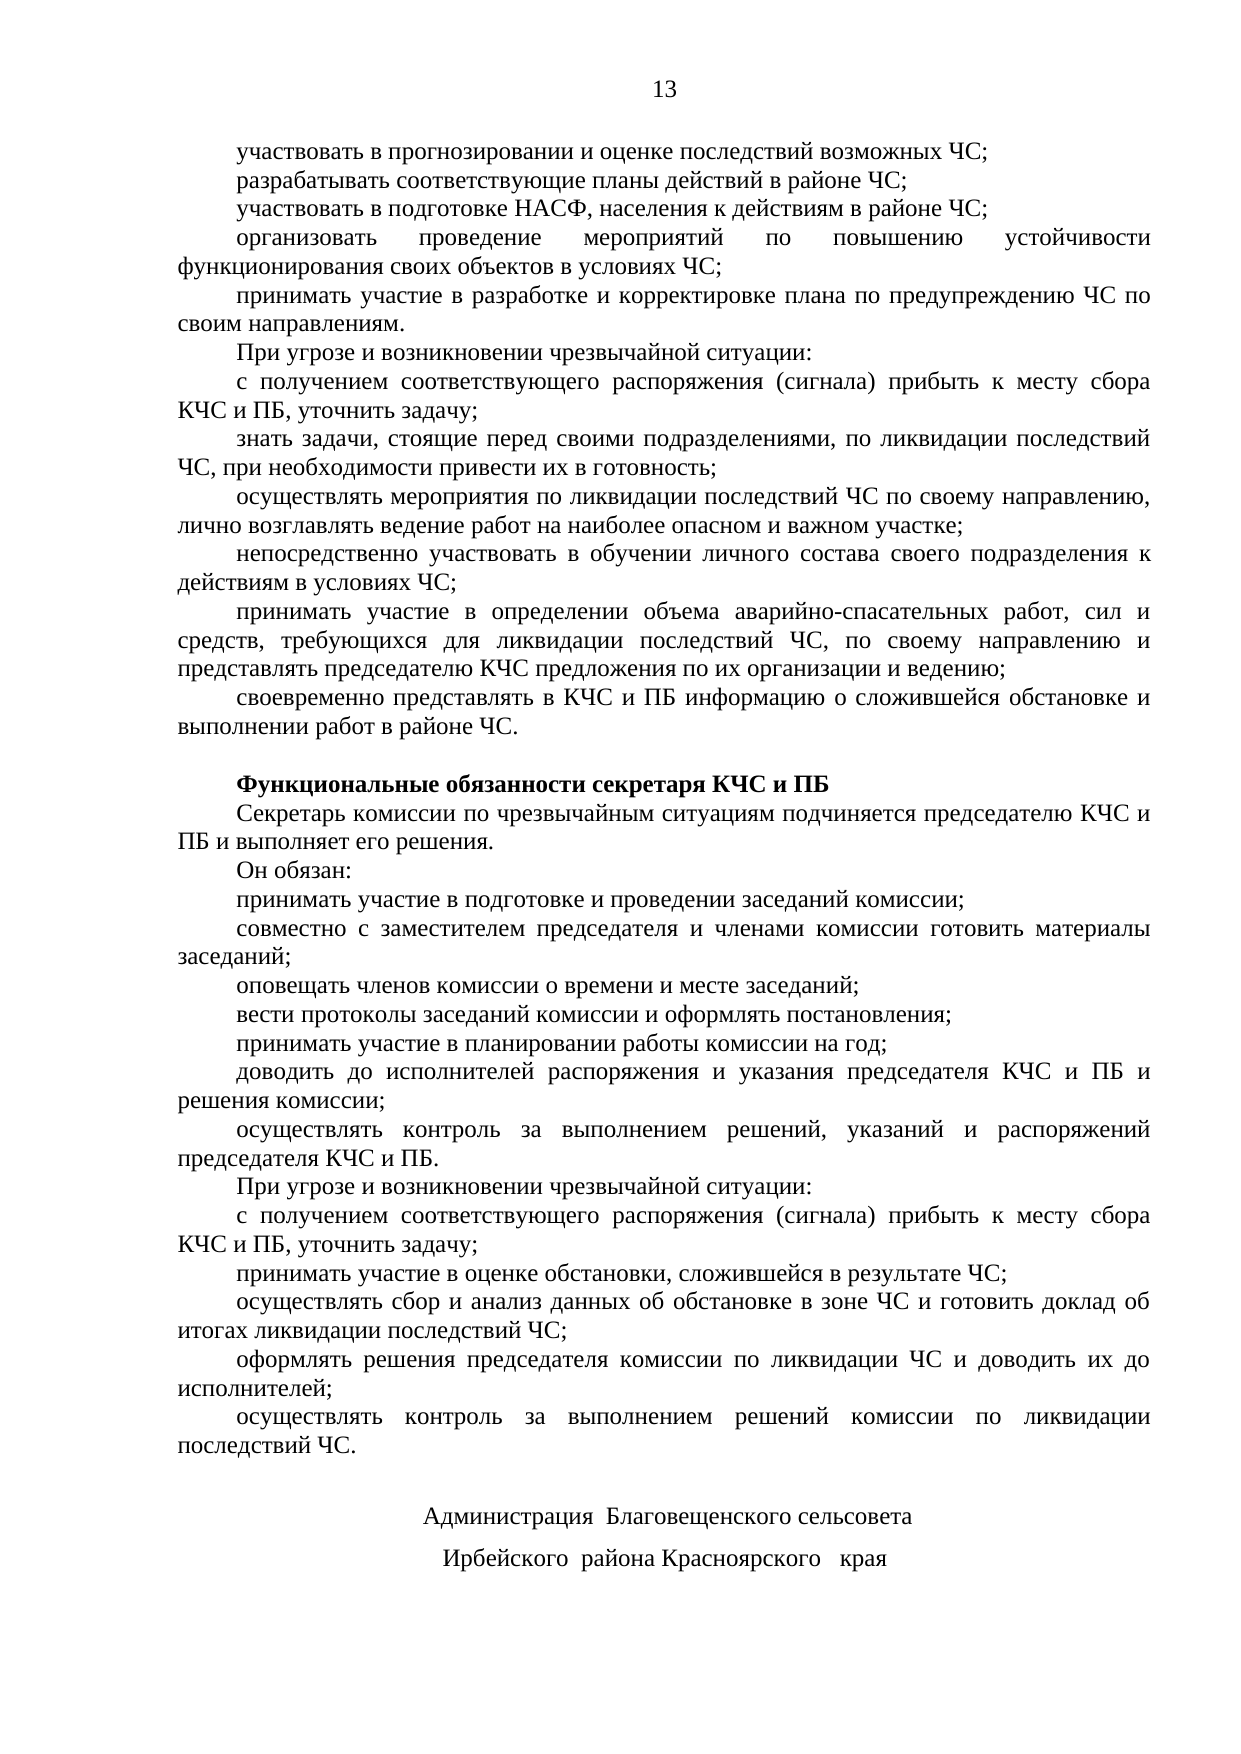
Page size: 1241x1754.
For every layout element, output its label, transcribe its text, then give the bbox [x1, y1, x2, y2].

text оповещать членов комиссии о времени и месте заседаний; [177, 970, 1152, 999]
table_cell Ирбейского района Красноярского края [177, 1530, 1152, 1572]
text осуществлять мероприятия по ликвидации последствий ЧС по своему направлению, лично возглавлять ведение работ на наиболее опасном и важном участке; [177, 481, 1152, 538]
text принимать участие в оценке обстановки, сложившейся в результате ЧС; [177, 1258, 1152, 1286]
text своевременно представлять в КЧС и ПБ информацию о сложившейся обстановке и выполнении работ в районе ЧС. [177, 682, 1152, 740]
text с получением соответствующего распоряжения (сигнала) прибыть к месту сбора КЧС и ПБ, уточнить задачу; [177, 366, 1152, 423]
text принимать участие в определении объема аварийно-спасательных работ, сил и средств, требующихся для ликвидации последствий ЧС, по своему направлению и представлять председателю КЧС предложения по их организации и ведению; [177, 596, 1152, 682]
text принимать участие в разработке и корректировке плана по предупреждению ЧС по своим направлениям. [177, 280, 1152, 337]
text принимать участие в подготовке и проведении заседаний комиссии; [177, 884, 1152, 913]
text участвовать в подготовке НАСФ, населения к действиям в районе ЧС; [177, 193, 1152, 222]
text с получением соответствующего распоряжения (сигнала) прибыть к месту сбора КЧС и ПБ, уточнить задачу; [177, 1200, 1152, 1258]
text разрабатывать соответствующие планы действий в районе ЧС; [177, 165, 1152, 193]
text совместно с заместителем председателя и членами комиссии готовить материалы заседаний; [177, 913, 1152, 970]
text Секретарь комиссии по чрезвычайным ситуациям подчиняется председателю КЧС и ПБ и выполняет его решения. [177, 798, 1152, 855]
table_header Администрация Благовещенского сельсовета [177, 1488, 1152, 1530]
text принимать участие в планировании работы комиссии на год; [177, 1028, 1152, 1056]
text непосредственно участвовать в обучении личного состава своего подразделения к действиям в условиях ЧС; [177, 538, 1152, 596]
text доводить до исполнителей распоряжения и указания председателя КЧС и ПБ и решения комиссии; [177, 1056, 1152, 1114]
text Он обязан: [177, 855, 1152, 884]
text Функциональные обязанности секретаря КЧС и ПБ [177, 769, 1152, 798]
text оформлять решения председателя комиссии по ликвидации ЧС и доводить их до исполнителей; [177, 1344, 1152, 1401]
text При угрозе и возникновении чрезвычайной ситуации: [177, 337, 1152, 366]
text При угрозе и возникновении чрезвычайной ситуации: [177, 1171, 1152, 1200]
text осуществлять контроль за выполнением решений, указаний и распоряжений председателя КЧС и ПБ. [177, 1114, 1152, 1171]
text организовать проведение мероприятий по повышению устойчивости функционирования своих объектов в условиях ЧС; [177, 222, 1152, 280]
text вести протоколы заседаний комиссии и оформлять постановления; [177, 999, 1152, 1028]
text осуществлять сбор и анализ данных об обстановке в зоне ЧС и готовить доклад об итогах ликвидации последствий ЧС; [177, 1286, 1152, 1344]
text участвовать в прогнозировании и оценке последствий возможных ЧС; [177, 136, 1152, 165]
text осуществлять контроль за выполнением решений комиссии по ликвидации последствий ЧС. [177, 1401, 1152, 1459]
text знать задачи, стоящие перед своими подразделениями, по ликвидации последствий ЧС, при необходимости привести их в готовность; [177, 423, 1152, 481]
